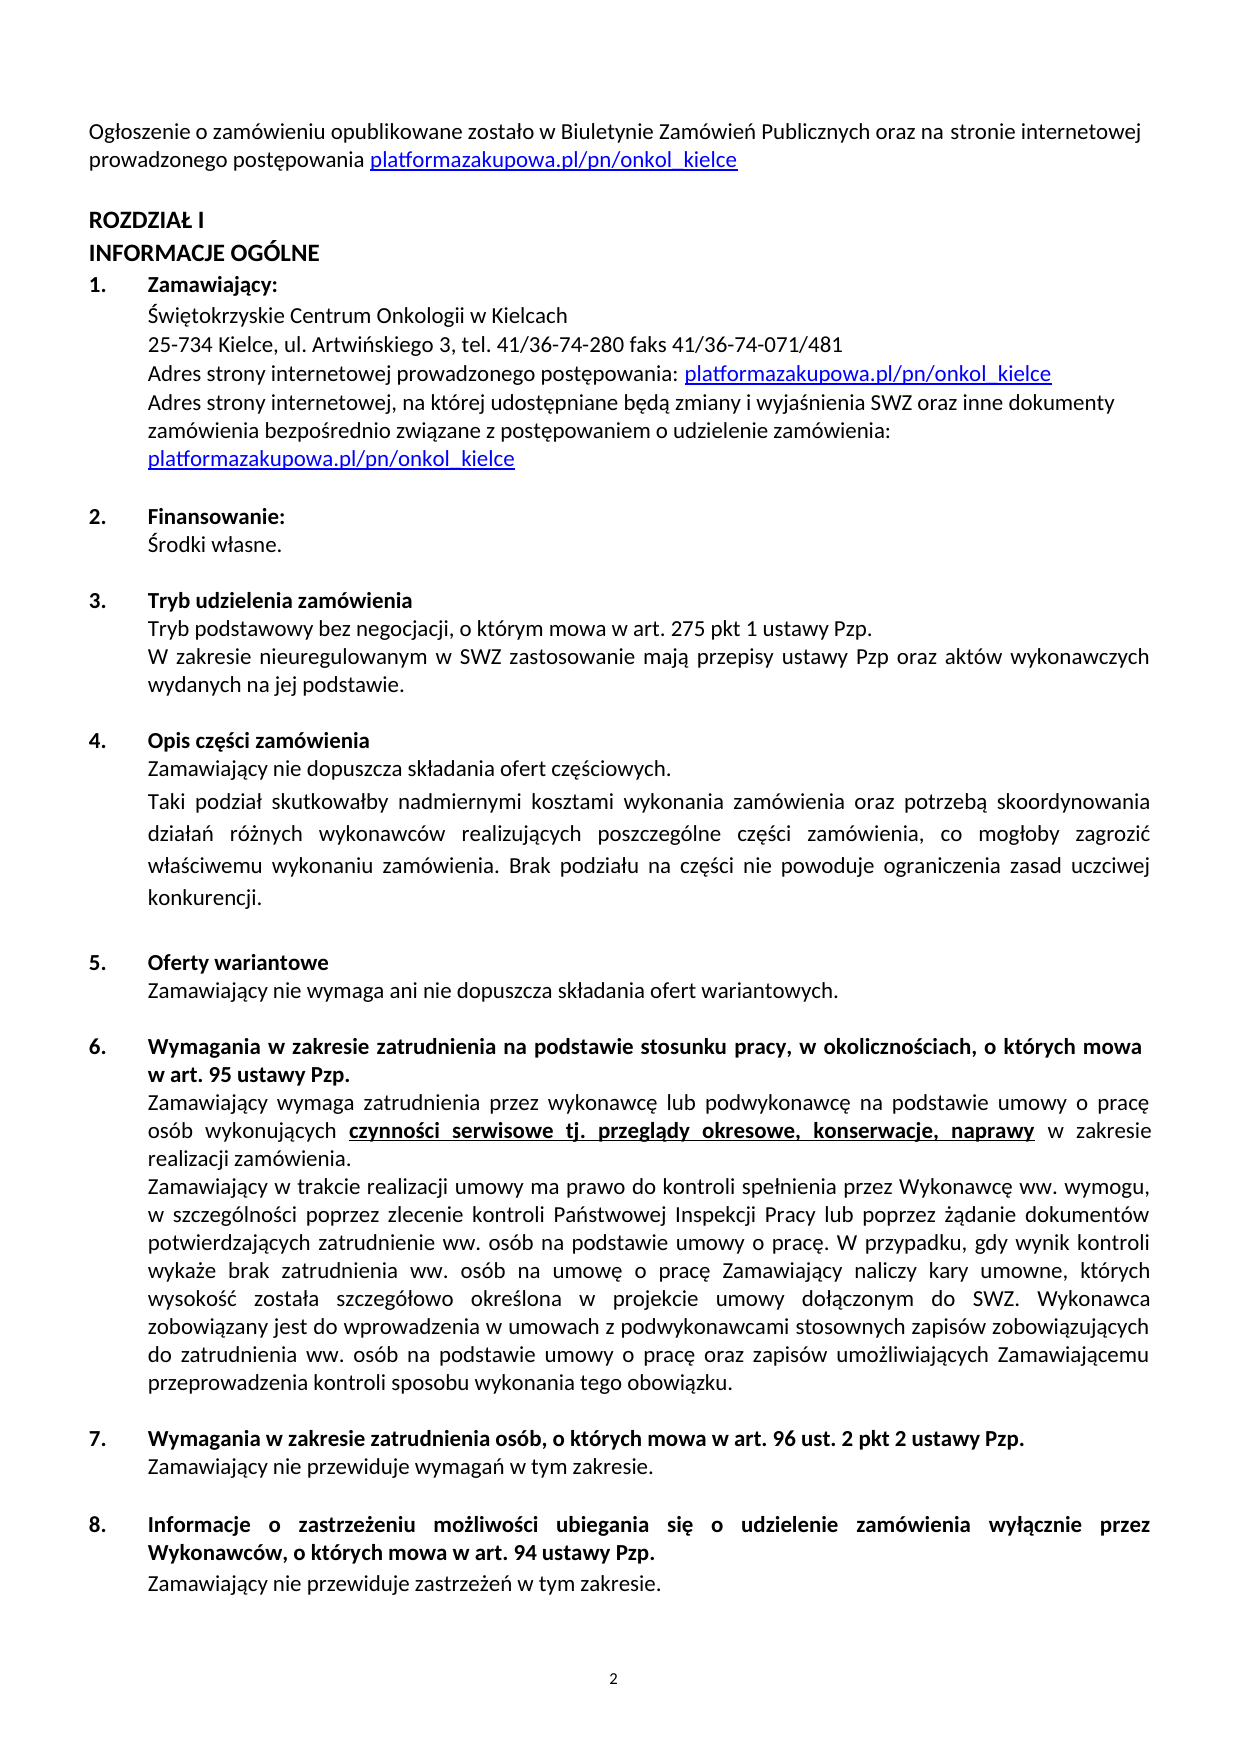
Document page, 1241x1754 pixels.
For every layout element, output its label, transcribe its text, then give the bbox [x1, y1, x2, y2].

list Zamawiający wymaga zatrudnienia przez wykonawcę lub podwykonawcę na podstawie umowy o pracę osób wykonujących czynności serwisowe tj. przeglądy okresowe, konserwacje, naprawy w zakresie realizacji zamówienia. [148, 1088, 1152, 1172]
list Zamawiający nie przewiduje wymagań w tym zakresie. [148, 1452, 1152, 1480]
list Zamawiający w trakcie realizacji umowy ma prawo do kontroli spełnienia przez Wykonawcę ww. wymogu, w szczególności poprzez zlecenie kontroli Państwowej Inspekcji Pracy lub poprzez żądanie dokumentów potwierdzających zatrudnienie ww. osób na podstawie umowy o pracę. W przypadku, gdy wynik kontroli wykaże brak zatrudnienia ww. osób na umowę o pracę Zamawiający naliczy kary umowne, których wysokość została szczegółowo określona w projekcie umowy dołączonym do SWZ. Wykonawca zobowiązany jest do wprowadzenia w umowach z podwykonawcami stosownych zapisów zobowiązujących do zatrudnienia ww. osób na podstawie umowy o pracę oraz zapisów umożliwiających Zamawiającemu przeprowadzenia kontroli sposobu wykonania tego obowiązku. [148, 1172, 1152, 1396]
text Świętokrzyskie Centrum Onkologii w Kielcach [89, 301, 1152, 329]
list Zamawiający nie dopuszcza składania ofert częściowych. [148, 754, 1152, 783]
list Oferty wariantowe [89, 948, 1152, 976]
list W zakresie nieuregulowanym w SWZ zastosowanie mają przepisy ustawy Pzp oraz aktów wykonawczych wydanych na jej podstawie. [148, 642, 1152, 698]
text INFORMACJE OGÓLNE [89, 237, 1152, 268]
list Wymagania w zakresie zatrudnienia na podstawie stosunku pracy, w okolicznościach, o których mowa w art. 95 ustawy Pzp. [89, 1032, 1152, 1088]
list Wymagania w zakresie zatrudnienia osób, o których mowa w art. 96 ust. 2 pkt 2 ustawy Pzp. [89, 1424, 1152, 1452]
list Informacje o zastrzeżeniu możliwości ubiegania się o udzielenie zamówienia wyłącznie przez Wykonawców, o których mowa w art. 94 ustawy Pzp. [89, 1511, 1152, 1567]
text Zamawiający nie przewiduje zastrzeżeń w tym zakresie. [89, 1569, 1152, 1597]
list Tryb podstawowy bez negocjacji, o którym mowa w art. 275 pkt 1 ustawy Pzp. [148, 614, 1152, 642]
text Adres strony internetowej prowadzonego postępowania: platformazakupowa.pl/pn/onkol_kielce [148, 359, 1152, 387]
text Ogłoszenie o zamówieniu opublikowane zostało w Biuletynie Zamówień Publicznych oraz na stronie internetowej prowadzonego postępowania platformazakupowa.pl/pn/onkol_kielce [89, 117, 1152, 173]
text 25-734 Kielce, ul. Artwińskiego 3, tel. 41/36-74-280 faks 41/36-74-071/481 [461, 330, 1152, 358]
list Finansowanie: [89, 502, 1152, 530]
list Taki podział skutkowałby nadmiernymi kosztami wykonania zamówienia oraz potrzebą skoordynowania działań różnych wykonawców realizujących poszczególne części zamówienia, co mogłoby zagrozić właściwemu wykonaniu zamówienia. Brak podziału na części nie powoduje ograniczenia zasad uczciwej konkurencji. [148, 787, 1152, 911]
list Tryb udzielenia zamówienia [89, 586, 1152, 614]
list Opis części zamówienia [89, 727, 1152, 754]
list Środki własne. [148, 530, 1152, 558]
list Zamawiający nie wymaga ani nie dopuszcza składania ofert wariantowych. [148, 976, 1152, 1004]
text Adres strony internetowej, na której udostępniane będą zmiany i wyjaśnienia SWZ oraz inne dokumenty zamówienia bezpośrednio związane z postępowaniem o udzielenie zamówienia: platformazakupowa.pl/pn/onkol_kielce [148, 388, 1152, 472]
list Zamawiający: [89, 271, 1152, 298]
text ROZDZIAŁ I [89, 204, 1152, 235]
text 25-734 Kielce, ul. Artwińskiego 3, tel. 41/36-74-280 faks 41/36-74-071/481 [89, 330, 439, 358]
